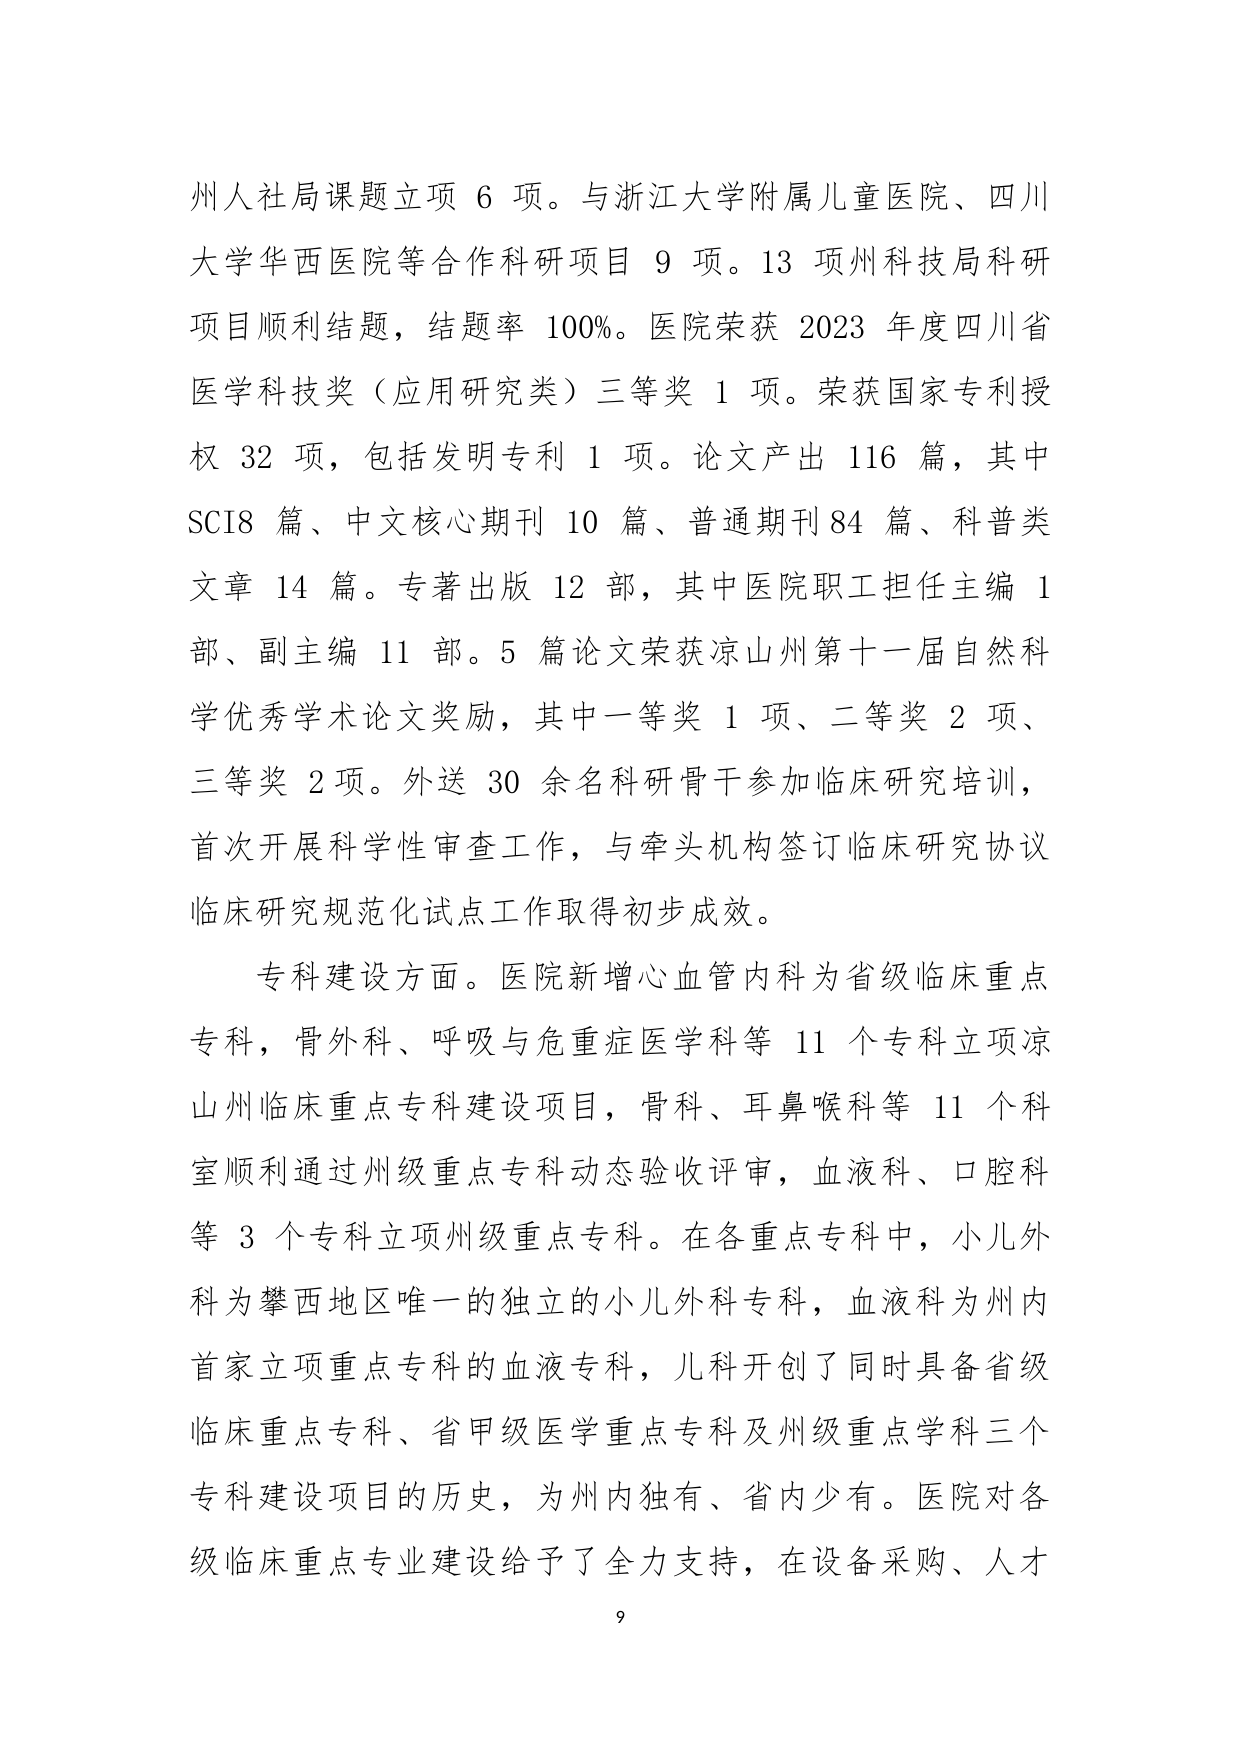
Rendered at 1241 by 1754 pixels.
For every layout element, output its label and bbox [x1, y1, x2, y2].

text [187, 942, 1053, 1592]
text [187, 162, 1053, 942]
